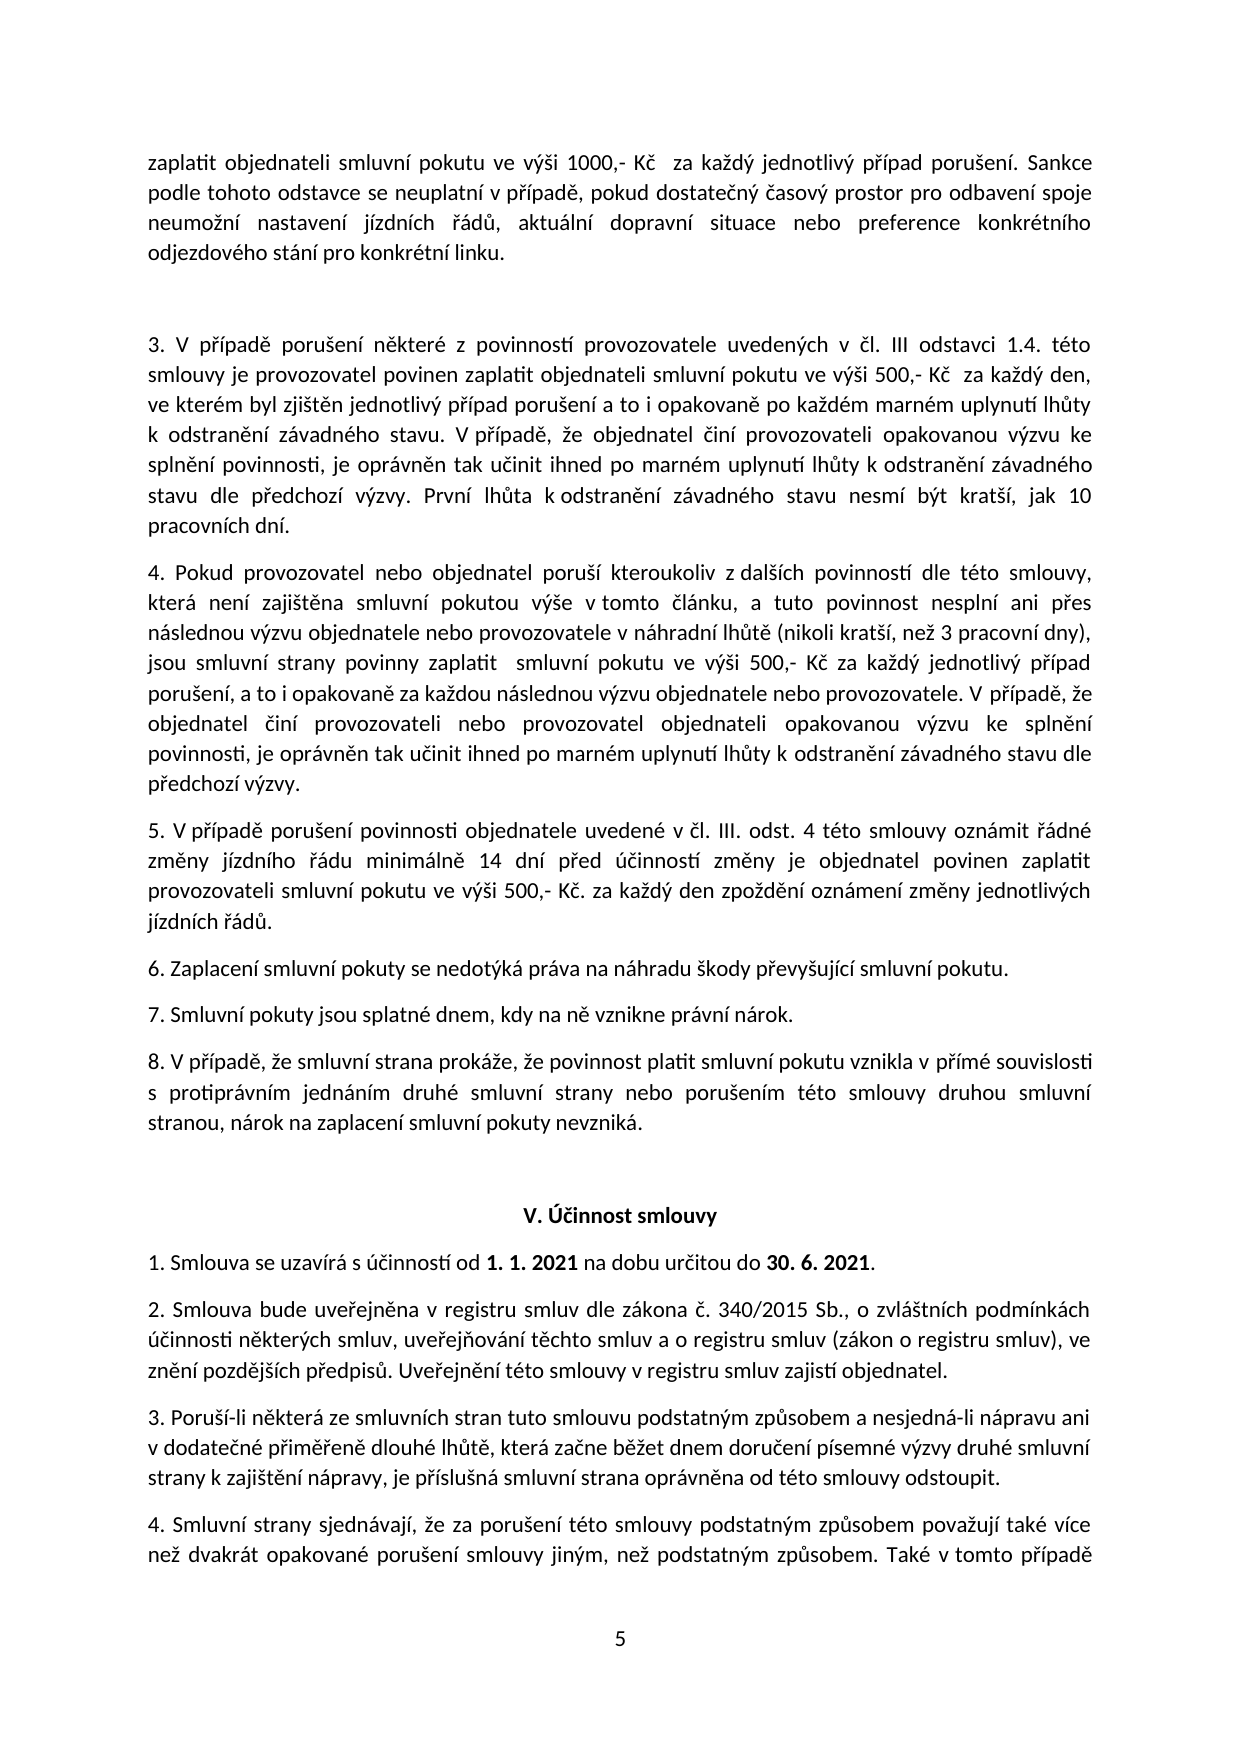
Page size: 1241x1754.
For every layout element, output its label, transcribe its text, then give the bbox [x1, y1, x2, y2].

text 1. Smlouva se uzavírá s účinností od . [148, 1248, 1093, 1277]
text 5. V případě porušení povinnosti objednatele uvedené v čl. III. odst. 4 této smlouvy oznámit řádné změny jízdního řádu minimálně 14 dní před účinností změny je objednatel povinen zaplatit provozovateli smluvní pokutu ve výši 500,- Kč. za každý den zpoždění oznámení změny jednotlivých jízdních řádů. [148, 816, 1093, 935]
text 4. Pokud nebo objednatel poruší kteroukoliv z dalších povinností dle této smlouvy, která není zajištěna smluvní pokutou výše v tomto článku, a tuto povinnost nesplní ani přes následnou výzvu objednatele nebo provozovatele v náhradní lhůtě (nikoli kratší, než 3 pracovní dny), jsou smluvní strany povinny zaplatit smluvní pokutu ve výši 500,- Kč za každý jednotlivý případ porušení, a to i opakovaně za každou následnou výzvu objednatele nebo provozovatele. V případě, že objednatel činí provozovateli nebo provozovatel objednateliopakovanou výzvu ke splnění povinnosti, je oprávněn tak učinit ihned po marném uplynutí lhůty k odstranění závadného stavu dle předchozí výzvy. [148, 558, 1093, 797]
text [148, 1510, 1093, 1568]
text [148, 148, 1093, 266]
text 8. V případě, že smluvní strana prokáže, že povinnost platit smluvní pokutu vznikla v přímé souvislosti s protiprávním jednáním druhé smluvní strany nebo porušením této smlouvy druhou smluvní stranou, nárok na zaplacení smluvní pokuty nevzniká. [148, 1047, 1093, 1136]
text 6. Zaplacení smluvní pokuty se nedotýká práva na náhradu škody převyšující smluvní pokutu. [148, 954, 1093, 982]
text 2. Smlouva bude uveřejněna v registru smluv dle zákona č. 340/2015 Sb., o zvláštních podmínkách účinnosti některých smluv, uveřejňování těchto smluv a o registru smluv (zákon o registru smluv), ve znění pozdějších předpisů. Uveřejnění této smlouvy v registru smluv zajistí objednatel. [148, 1295, 1093, 1384]
text 7. Smluvní pokuty jsou splatné dnem, kdy na ně vznikne právní nárok. [148, 1001, 1093, 1029]
text V. Účinnost smlouvy [148, 1202, 1093, 1230]
text 3. V případě porušení některé z povinností provozovatele uvedených v čl. III odstavci 1.4. této smlouvy je provozovatel povinen zaplatit objednateli smluvní pokutu ve výši 500,- Kč za každý den, ve kterém byl zjištěn jednotlivý případ porušení a to i opakovaně po každém marném uplynutí lhůty k odstranění závadného stavu. V případě, že opakovanou výzvu ke splnění povinnosti, je oprávněn tak učinit ihned po marném uplynutí lhůty k odstranění závadného stavu dle předchozí výzvy. První lhůta k odstranění závadného stavu nesmí být kratší, jak 10 pracovních dní. [148, 330, 1093, 539]
text 3. Poruší-li některá ze smluvních stran tuto smlouvu podstatným způsobem a nesjedná-li nápravu ani v dodatečné přiměřeně dlouhé lhůtě, která začne běžet dnem doručení písemné výzvy druhé smluvní strany k zajištění nápravy, je příslušná smluvní strana oprávněna od této smlouvy odstoupit. [148, 1403, 1093, 1491]
